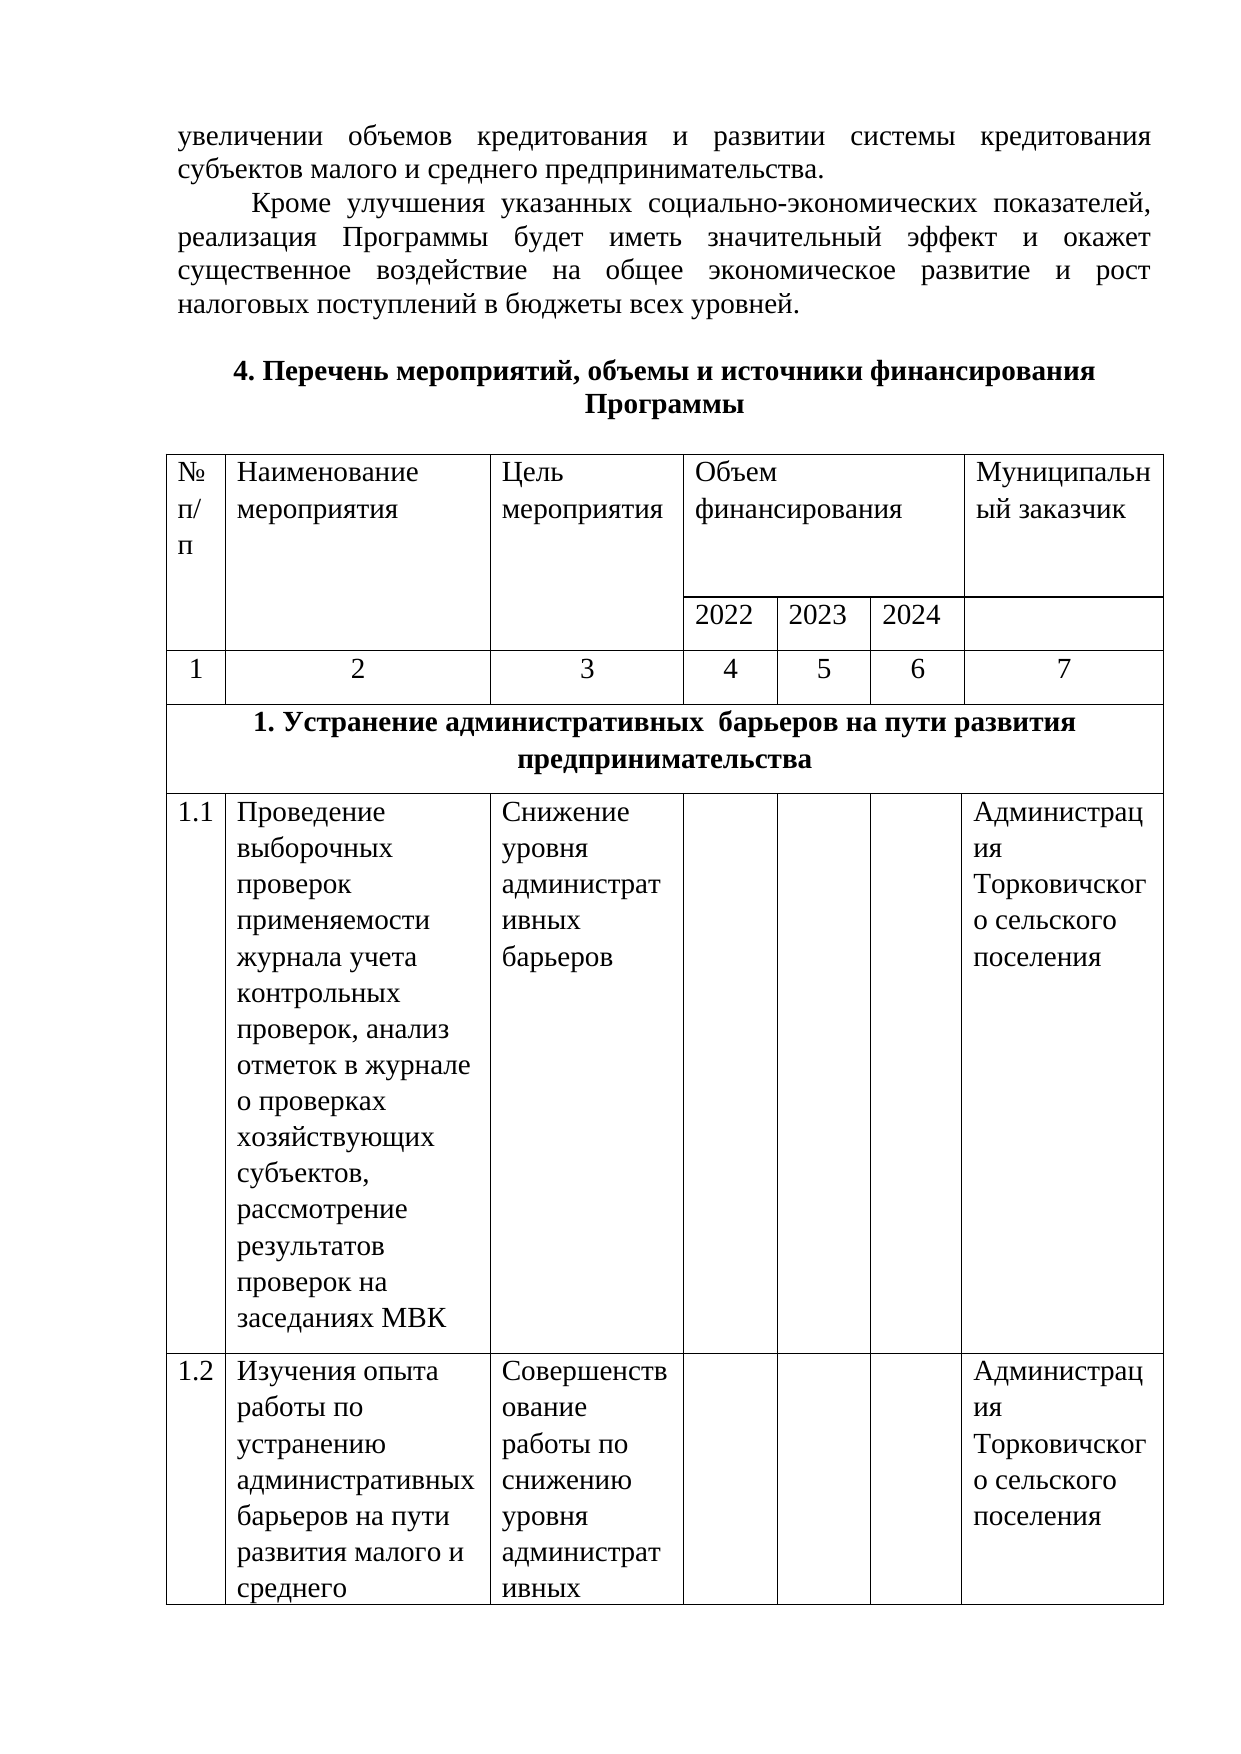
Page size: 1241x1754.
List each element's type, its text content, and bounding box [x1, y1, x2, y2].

table_cell 2023 [778, 598, 870, 650]
table_cell 2024 [871, 598, 964, 650]
table_cell [778, 1354, 870, 1604]
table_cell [962, 1354, 1163, 1604]
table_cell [491, 1354, 683, 1604]
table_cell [226, 1354, 490, 1604]
table_cell [684, 794, 777, 1352]
table_cell 7 [965, 651, 1163, 703]
table_cell 3 [491, 651, 683, 703]
table_cell [778, 794, 870, 1352]
table_header № п/п [167, 455, 225, 650]
table_cell Проведение выборочных проверок применяемости журнала учета контрольных проверок, анализ отметок в журнале о проверках хозяйствующих субъектов, рассмотрение результатов проверок на заседаниях МВК [226, 794, 490, 1352]
text 4. Перечень мероприятий, объемы и источники финансирования Программы [177, 353, 1152, 420]
text Кроме улучшения указанных социально-экономических показателей, реализация Программы будет иметь значительный эффект и окажет существенное воздействие на общее экономическое развитие и рост налоговых поступлений в бюджеты всех уровней. [177, 185, 1152, 319]
table_cell 6 [871, 651, 964, 703]
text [177, 118, 1152, 185]
table_cell 2022 [684, 598, 777, 650]
table_cell [965, 598, 1163, 650]
table_cell 1 [167, 651, 225, 703]
table_cell Администрация Торковичского сельского поселения [962, 794, 1163, 1352]
table_cell 1.1 [167, 794, 225, 1352]
table_cell 1. Устранение административных барьеров на пути развития предпринимательства [167, 705, 1163, 793]
table_header Наименование мероприятия [226, 455, 490, 650]
table_header Объем финансирования [684, 455, 964, 596]
table_cell [871, 794, 961, 1352]
table_cell 5 [778, 651, 870, 703]
table_cell 2 [226, 651, 490, 703]
table_header Цель мероприятия [491, 455, 683, 650]
table_cell Снижение уровня административных барьеров [491, 794, 683, 1352]
table_cell [871, 1354, 961, 1604]
table_cell 4 [684, 651, 777, 703]
table_cell [684, 1354, 777, 1604]
table_header Муниципальный заказчик [965, 455, 1163, 596]
table_cell 1.2 [167, 1354, 225, 1604]
